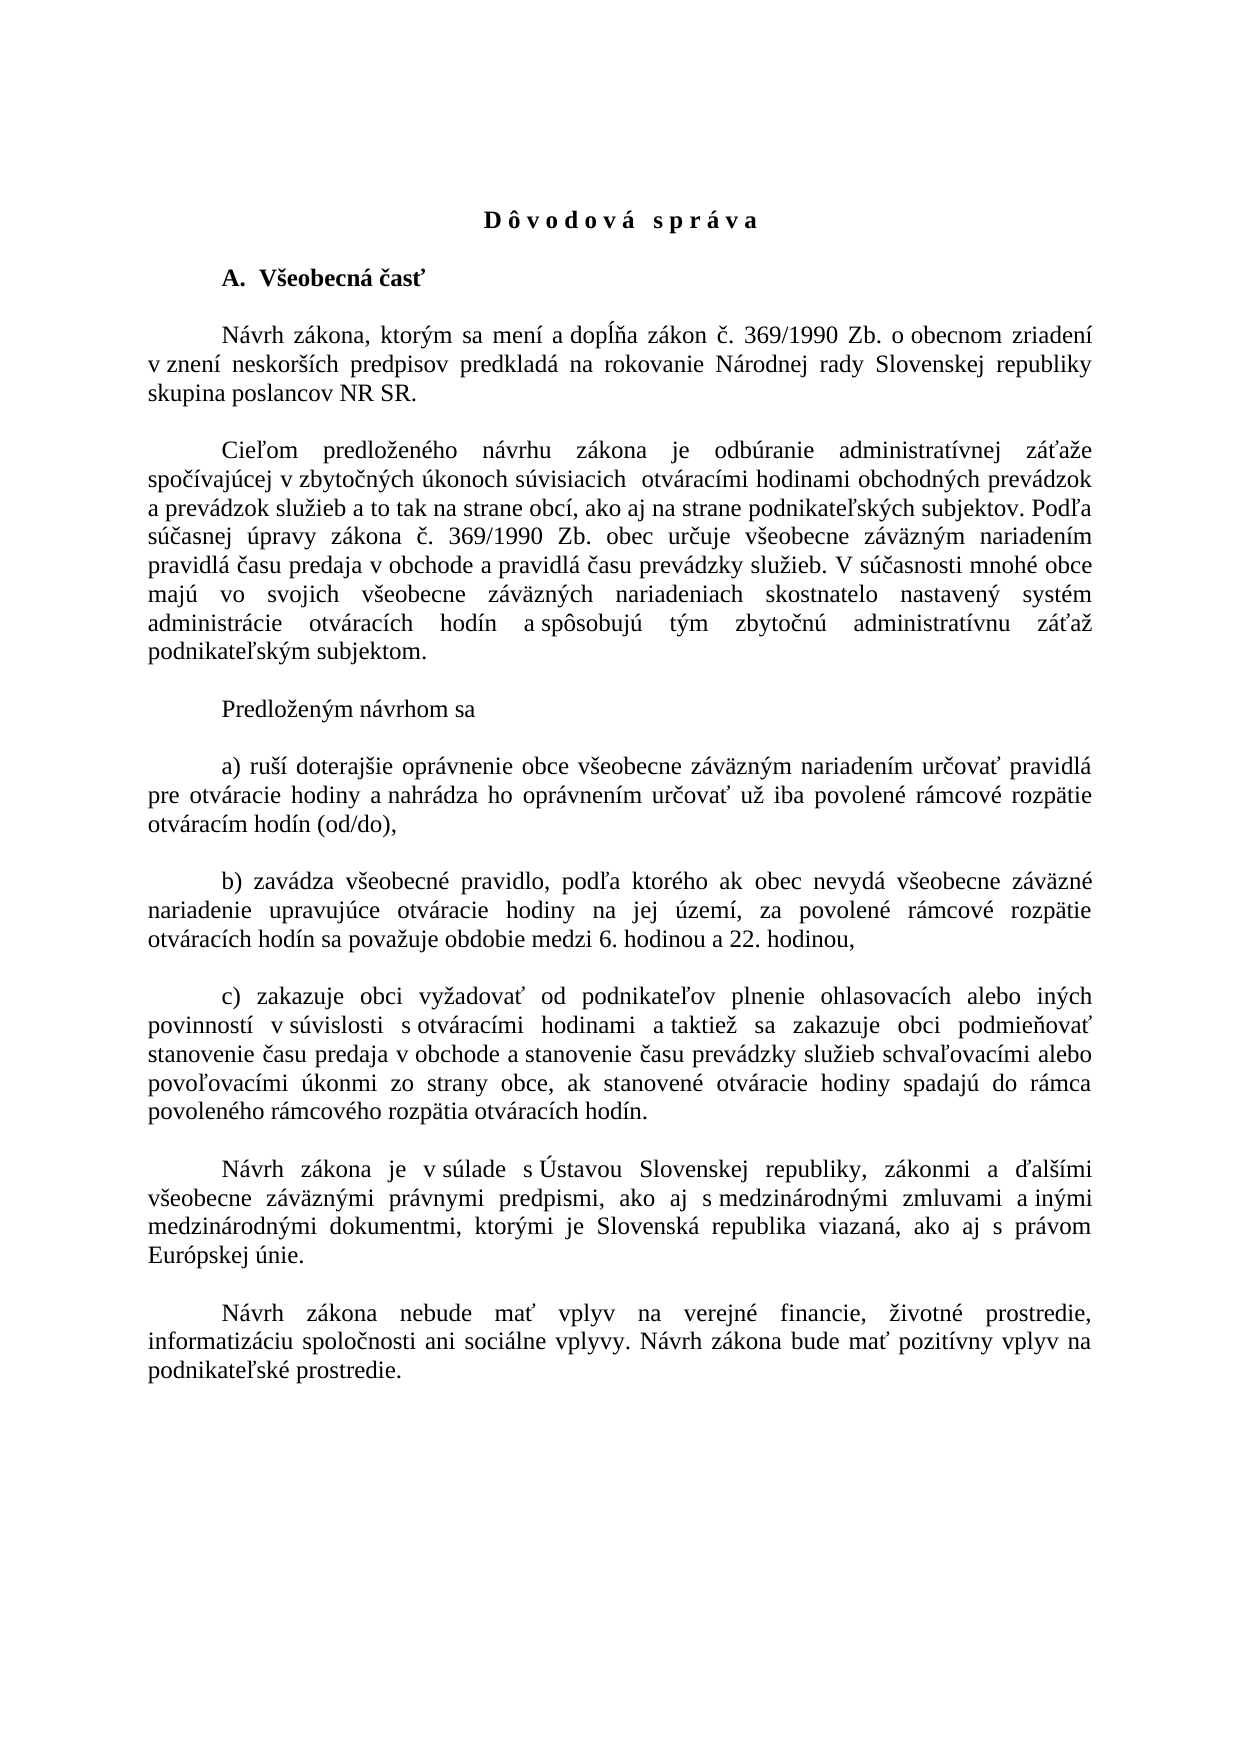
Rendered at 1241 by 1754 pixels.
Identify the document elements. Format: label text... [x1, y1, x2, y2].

text Návrh zákona je v súlade s Ústavou Slovenskej republiky, zákonmi a ďalšími všeobecne záväznými právnymi predpismi, ako aj s medzinárodnými zmluvami a inými medzinárodnými dokumentmi, ktorými je Slovenská republika viazaná, ako aj s právom Európskej únie. [148, 1154, 1093, 1269]
list Všeobecná časť [221, 263, 1093, 291]
text a) ruší doterajšie oprávnenie obce všeobecne záväzným nariadením určovať pravidlá pre otváracie hodiny a nahrádza ho oprávnením určovať už iba povolené rámcové rozpätie otváracím hodín (od/do), [148, 751, 1093, 838]
text Predloženým návrhom sa [148, 694, 1093, 723]
text Návrh zákona, ktorým sa mení a dopĺňa zákon č. 369/1990 Zb. o obecnom zriadení v znení neskorších predpisov predkladá na rokovanie Národnej rady Slovenskej republiky skupina poslancov NR SR. [148, 320, 1093, 406]
text b) zavádza všeobecné pravidlo, podľa ktorého ak obec nevydá všeobecne záväzné nariadenie upravujúce otváracie hodiny na jej území, za povolené rámcové rozpätie otváracích hodín sa považuje obdobie medzi 6. hodinou a 22. hodinou, [148, 866, 1093, 953]
text c) zakazuje obci vyžadovať od podnikateľov plnenie ohlasovacích alebo iných povinností v súvislosti s otváracími hodinami a taktiež sa zakazuje obci podmieňovať stanovenie času predaja v obchode a stanovenie času prevádzky služieb schvaľovacími alebo povoľovacími úkonmi zo strany obce, ak stanovené otváracie hodiny spadajú do rámca povoleného rámcového rozpätia otváracích hodín. [148, 981, 1093, 1125]
text Návrh zákona nebude mať vplyv na verejné financie, životné prostredie, informatizáciu spoločnosti ani sociálne vplyvy. Návrh zákona bude mať pozitívny vplyv na podnikateľské prostredie. [148, 1298, 1093, 1384]
text Cieľom predloženého návrhu zákona je odbúranie administratívnej záťaže spočívajúcej v zbytočných úkonoch súvisiacich otváracími hodinami obchodných prevádzok a prevádzok služieb a to tak na strane obcí, ako aj na strane podnikateľských subjektov. Podľa súčasnej úpravy zákona č. 369/1990 Zb. obec určuje všeobecne záväzným nariadením pravidlá času predaja v obchode a pravidlá času prevádzky služieb. V súčasnosti mnohé obce majú vo svojich všeobecne záväzných nariadeniach skostnatelo nastavený systém administrácie otváracích hodín a spôsobujú tým zbytočnú administratívnu záťaž podnikateľským subjektom. [148, 435, 1093, 665]
text D ô v o d o v á s p r á v a [148, 205, 1093, 234]
